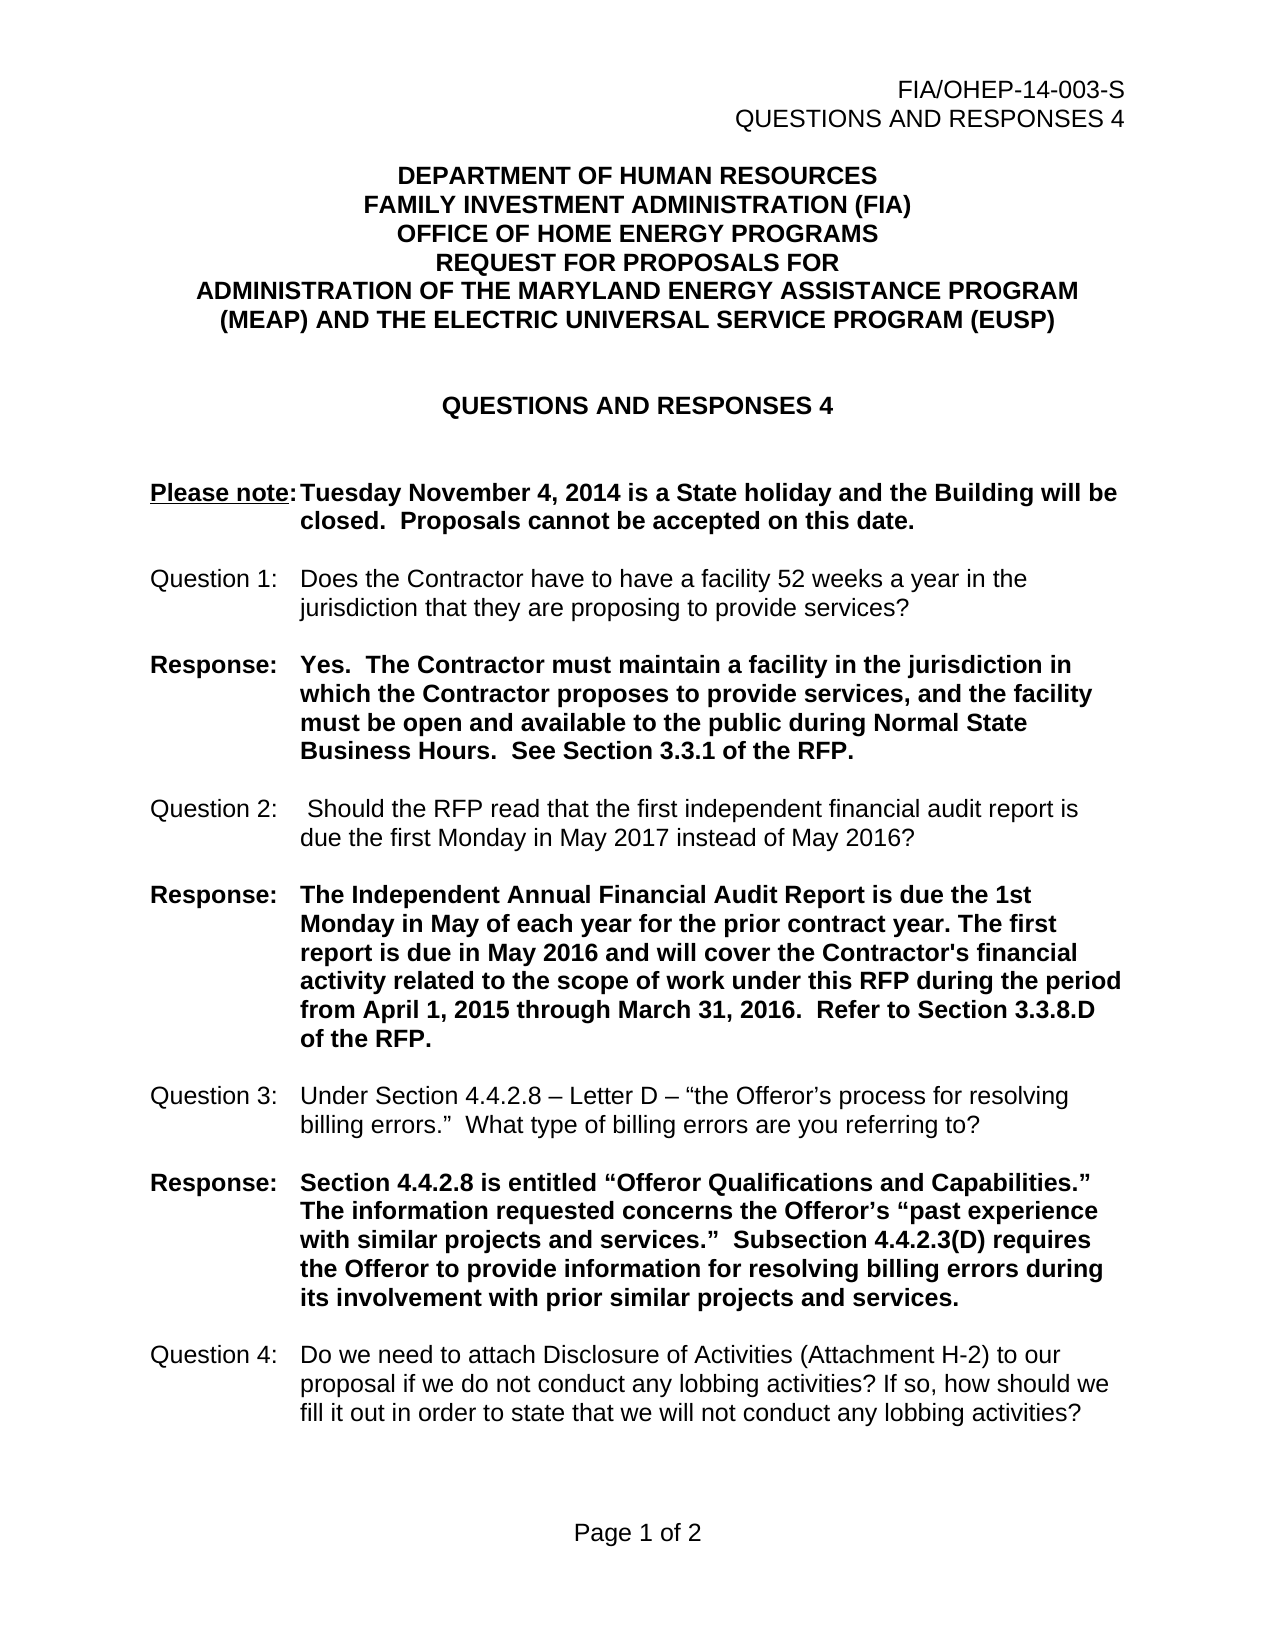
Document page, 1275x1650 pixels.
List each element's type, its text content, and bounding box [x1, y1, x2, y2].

text OFFICE OF HOME ENERGY PROGRAMS [150, 219, 1125, 247]
text Please note: Tuesday November 4, 2014 is a State holiday and the Building will be closed. Proposals cannot be accepted on this date. [150, 477, 1125, 535]
text FAMILY INVESTMENT ADMINISTRATION (FIA) [150, 190, 1125, 219]
text Response: The Independent Annual Financial Audit Report is due the 1st Monday in May of each year for the prior contract year. The first report is due in May 2016 and will cover the Contractor's financial activity related to the scope of work under this RFP during the period from April 1, 2015 through March 31, 2016. Refer to Section 3.3.8.D of the RFP. [150, 880, 1125, 1052]
subtitle QUESTIONS AND RESPONSES 4 [150, 391, 1125, 420]
text REQUEST FOR PROPOSALS FOR [150, 247, 1125, 276]
text Question 4: Do we need to attach Disclosure of Activities (Attachment H-2) to our proposal if we do not conduct any lobbing activities? If so, how should we fill it out in order to state that we will not conduct any lobbing activities? [150, 1340, 1125, 1426]
text Question 3: Under Section 4.4.2.8 – Letter D – “the Offeror’s process for resolving billing errors.” What type of billing errors are you referring to? [150, 1081, 1125, 1139]
text Question 2: Should the RFP read that the first independent financial audit report is due the first Monday in May 2017 instead of May 2016? [150, 794, 1125, 851]
text DEPARTMENT OF HUMAN RESOURCES [150, 161, 1125, 190]
text Response: Yes. The Contractor must maintain a facility in the jurisdiction in which the Contractor proposes to provide services, and the facility must be open and available to the public during Normal State Business Hours. See Section 3.3.1 of the RFP. [150, 650, 1125, 765]
text ADMINISTRATION OF THE MARYLAND ENERGY ASSISTANCE PROGRAM (MEAP) AND THE ELECTRIC UNIVERSAL SERVICE PROGRAM (EUSP) [150, 276, 1125, 334]
text Response: Section 4.4.2.8 is entitled “Offeror Qualifications and Capabilities.” The information requested concerns the Offeror’s “past experience with similar projects and services.” Subsection 4.4.2.3(D) requires the Offeror to provide information for resolving billing errors during its involvement with prior similar projects and services. [150, 1167, 1125, 1311]
text Question 1: Does the Contractor have to have a facility 52 weeks a year in the jurisdiction that they are proposing to provide services? [150, 564, 1125, 621]
